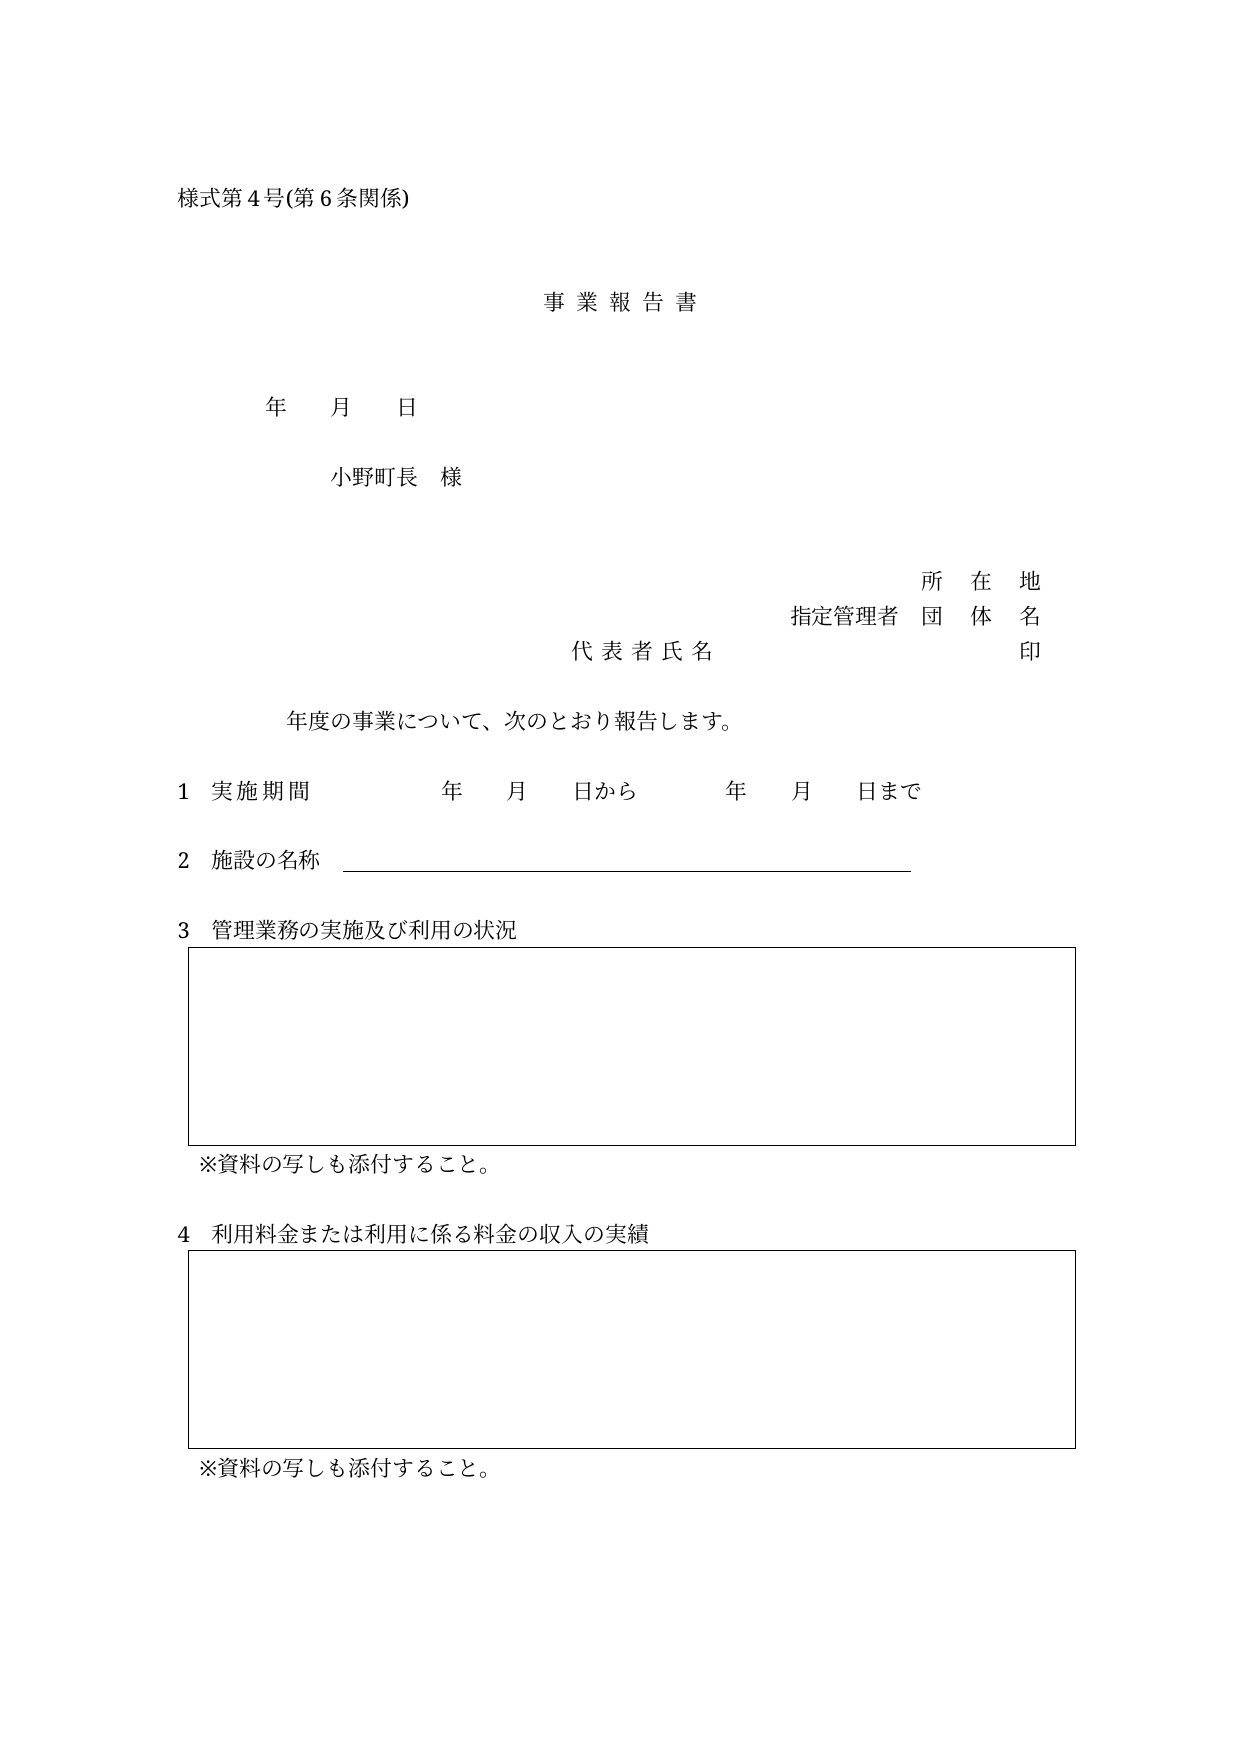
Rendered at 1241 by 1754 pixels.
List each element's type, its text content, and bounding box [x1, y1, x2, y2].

text ※資料の写しも添付すること。 [199, 1146, 1063, 1181]
text 様式第4号(第6条関係) [177, 179, 1063, 214]
text 小野町長 様 [330, 458, 1063, 493]
text 年 月 日 [177, 388, 1063, 423]
text 所在地 [177, 563, 1041, 598]
text 1 実施期間 年 月 日から 年 月 日まで [177, 772, 1063, 807]
text 3 管理業務の実施及び利用の状況 [177, 912, 1063, 947]
text ※資料の写しも添付すること。 [199, 1449, 1063, 1484]
text 代表者氏名 印 [177, 633, 1041, 668]
table_header [189, 948, 1075, 1145]
table_header [189, 1251, 1075, 1448]
text 年度の事業について、次のとおり報告します。 [199, 702, 1063, 737]
text 事業報告書 [177, 284, 1063, 319]
text 指定管理者 団体名 [177, 598, 1041, 633]
text 2 施設の名称 [177, 842, 1063, 877]
text 4 利用料金または利用に係る料金の収入の実績 [177, 1216, 1063, 1250]
